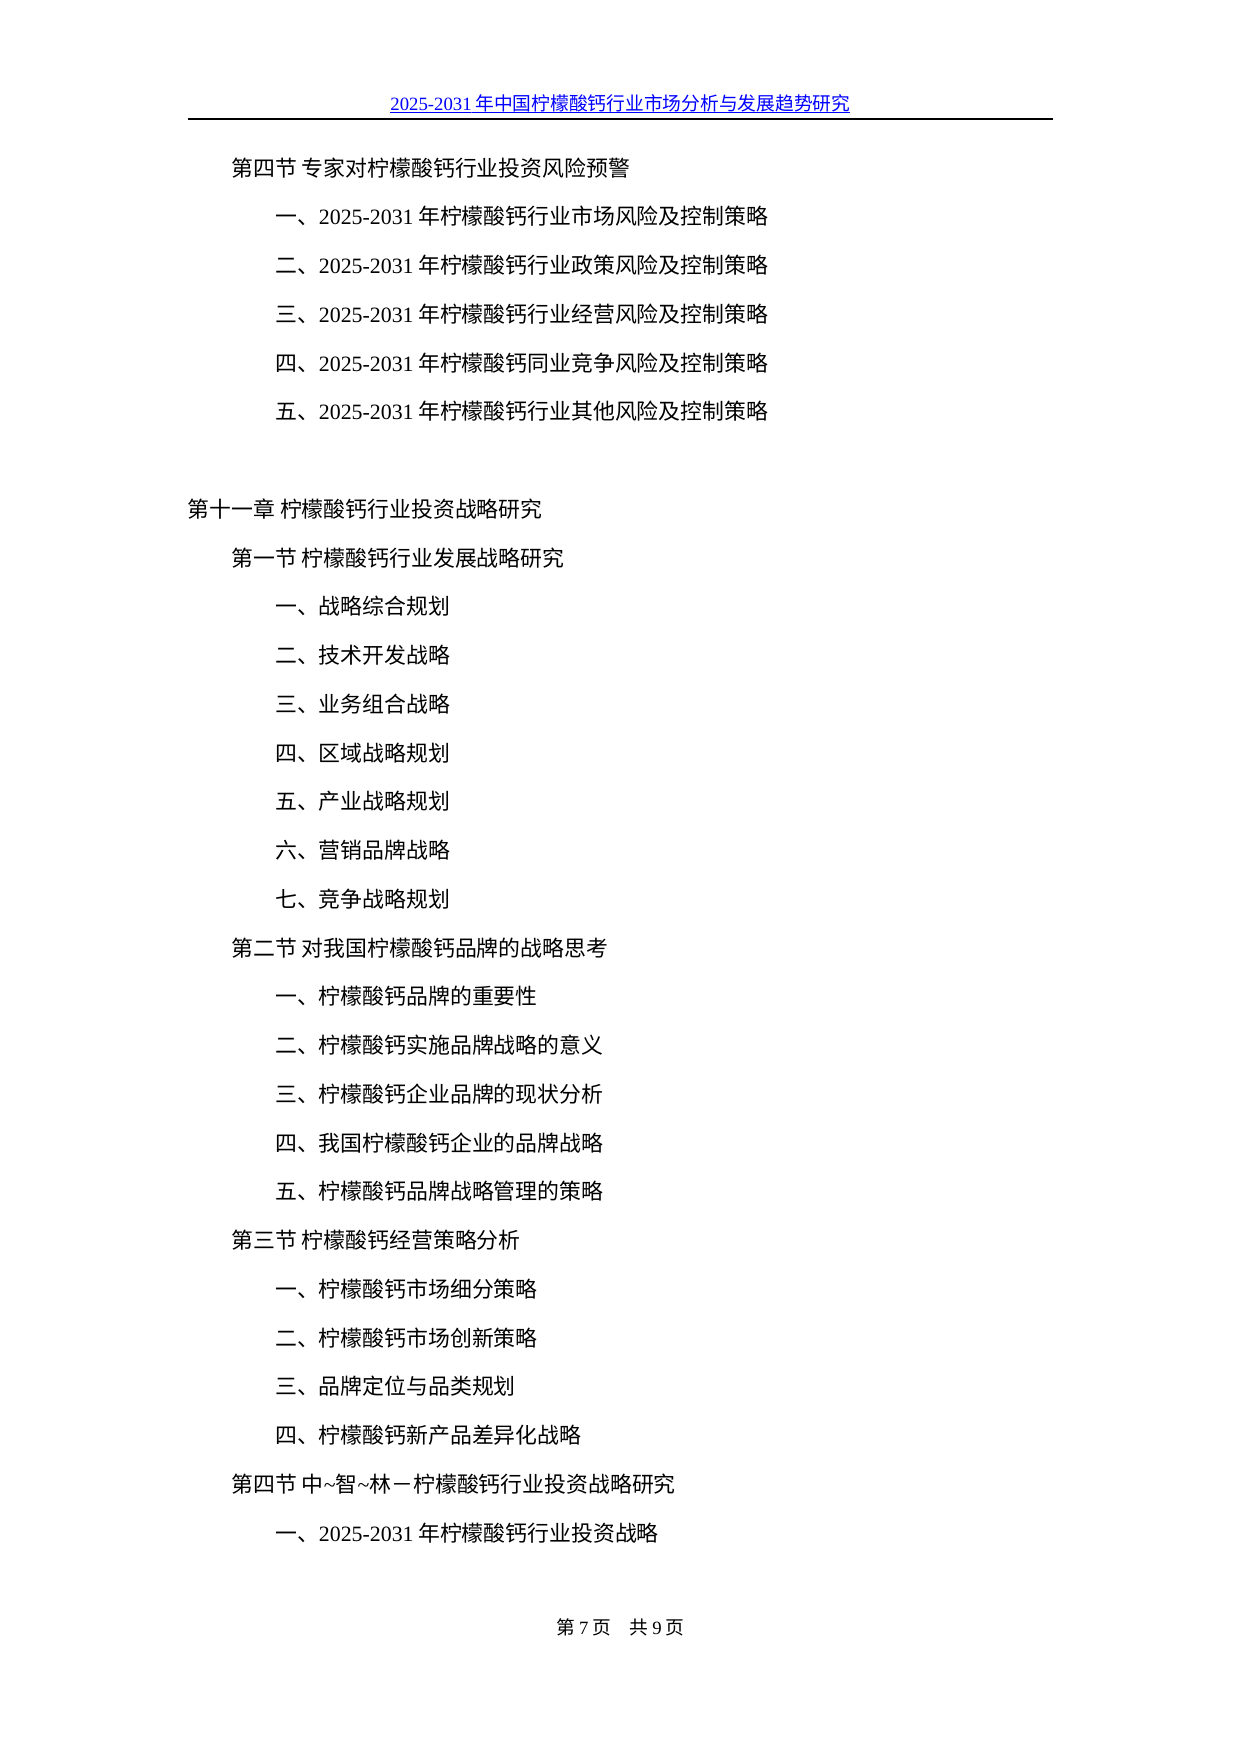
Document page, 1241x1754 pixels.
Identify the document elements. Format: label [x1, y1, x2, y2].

text [187, 150, 1053, 1548]
